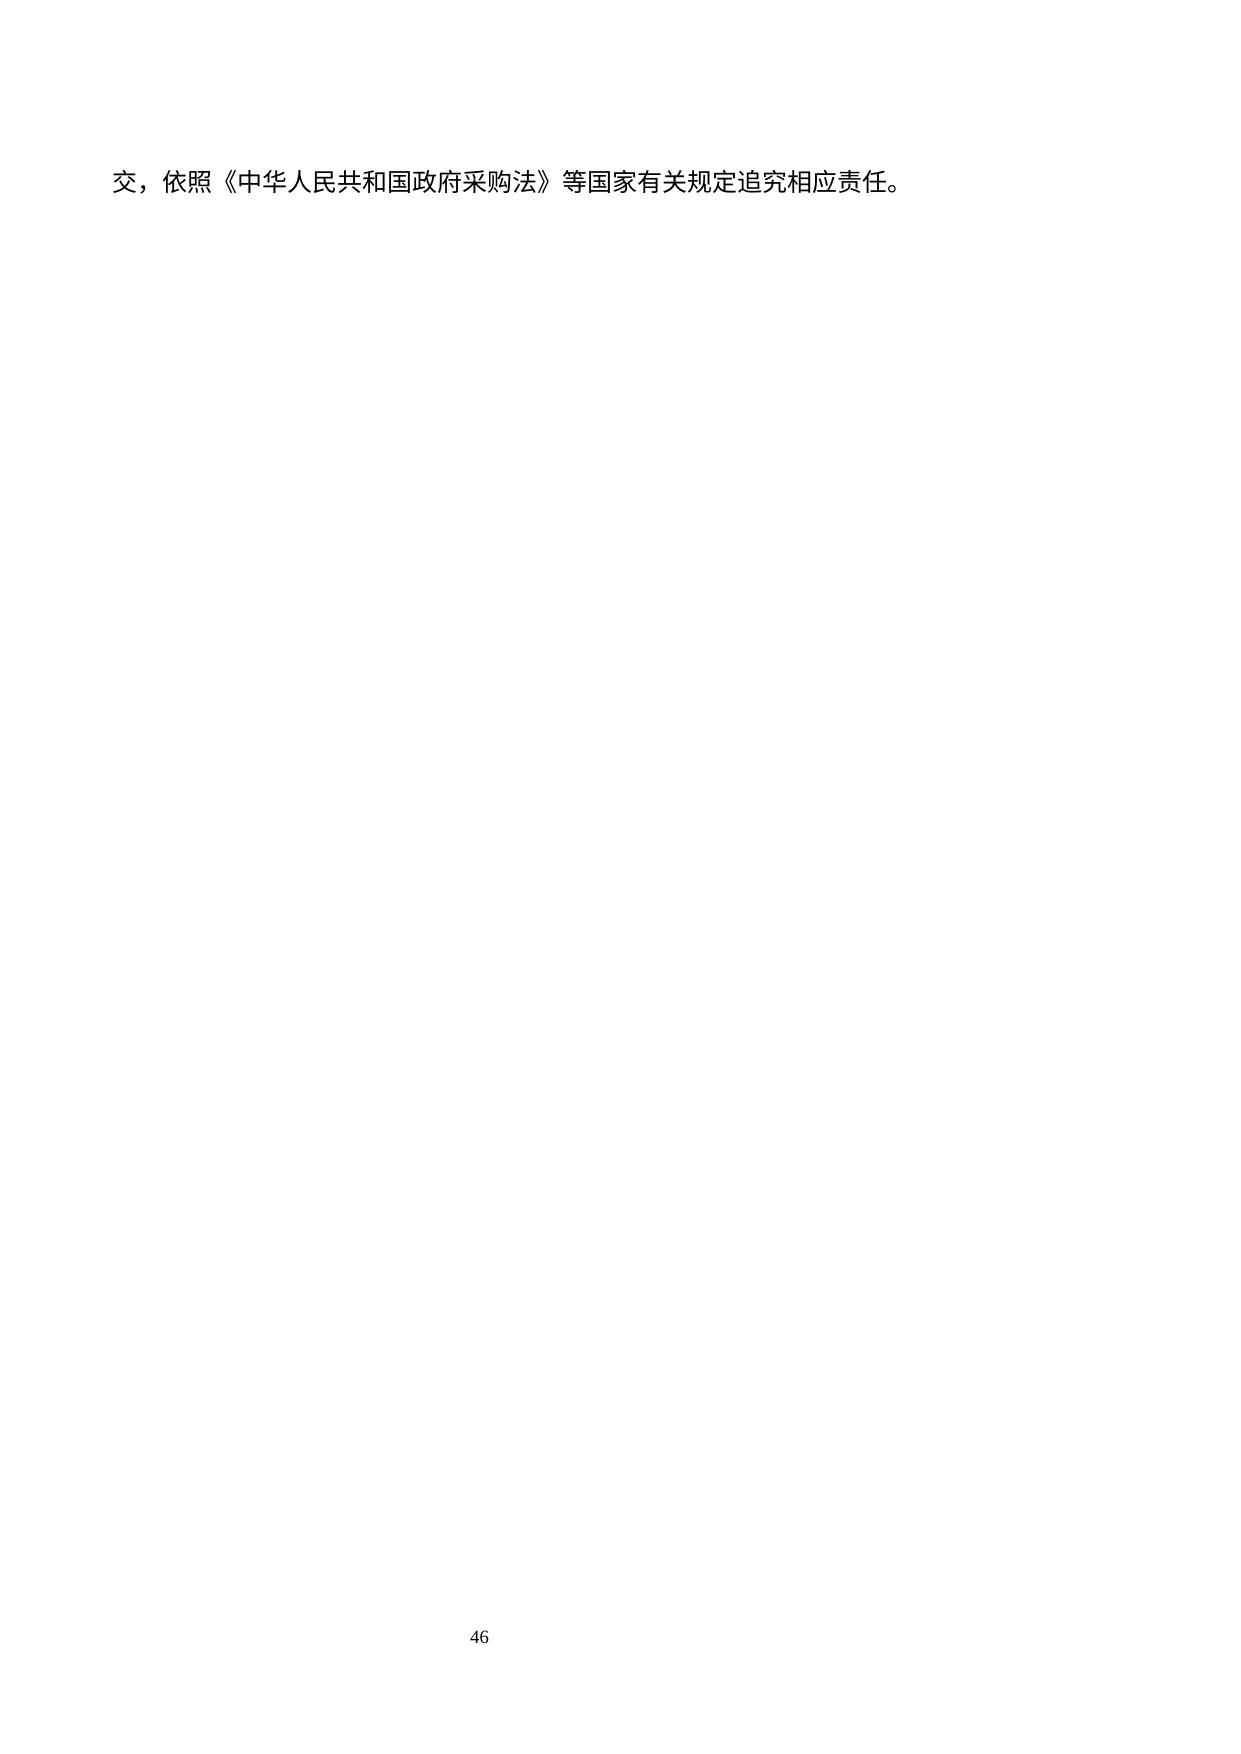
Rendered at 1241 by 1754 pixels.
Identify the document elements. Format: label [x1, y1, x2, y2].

text [112, 162, 1128, 198]
